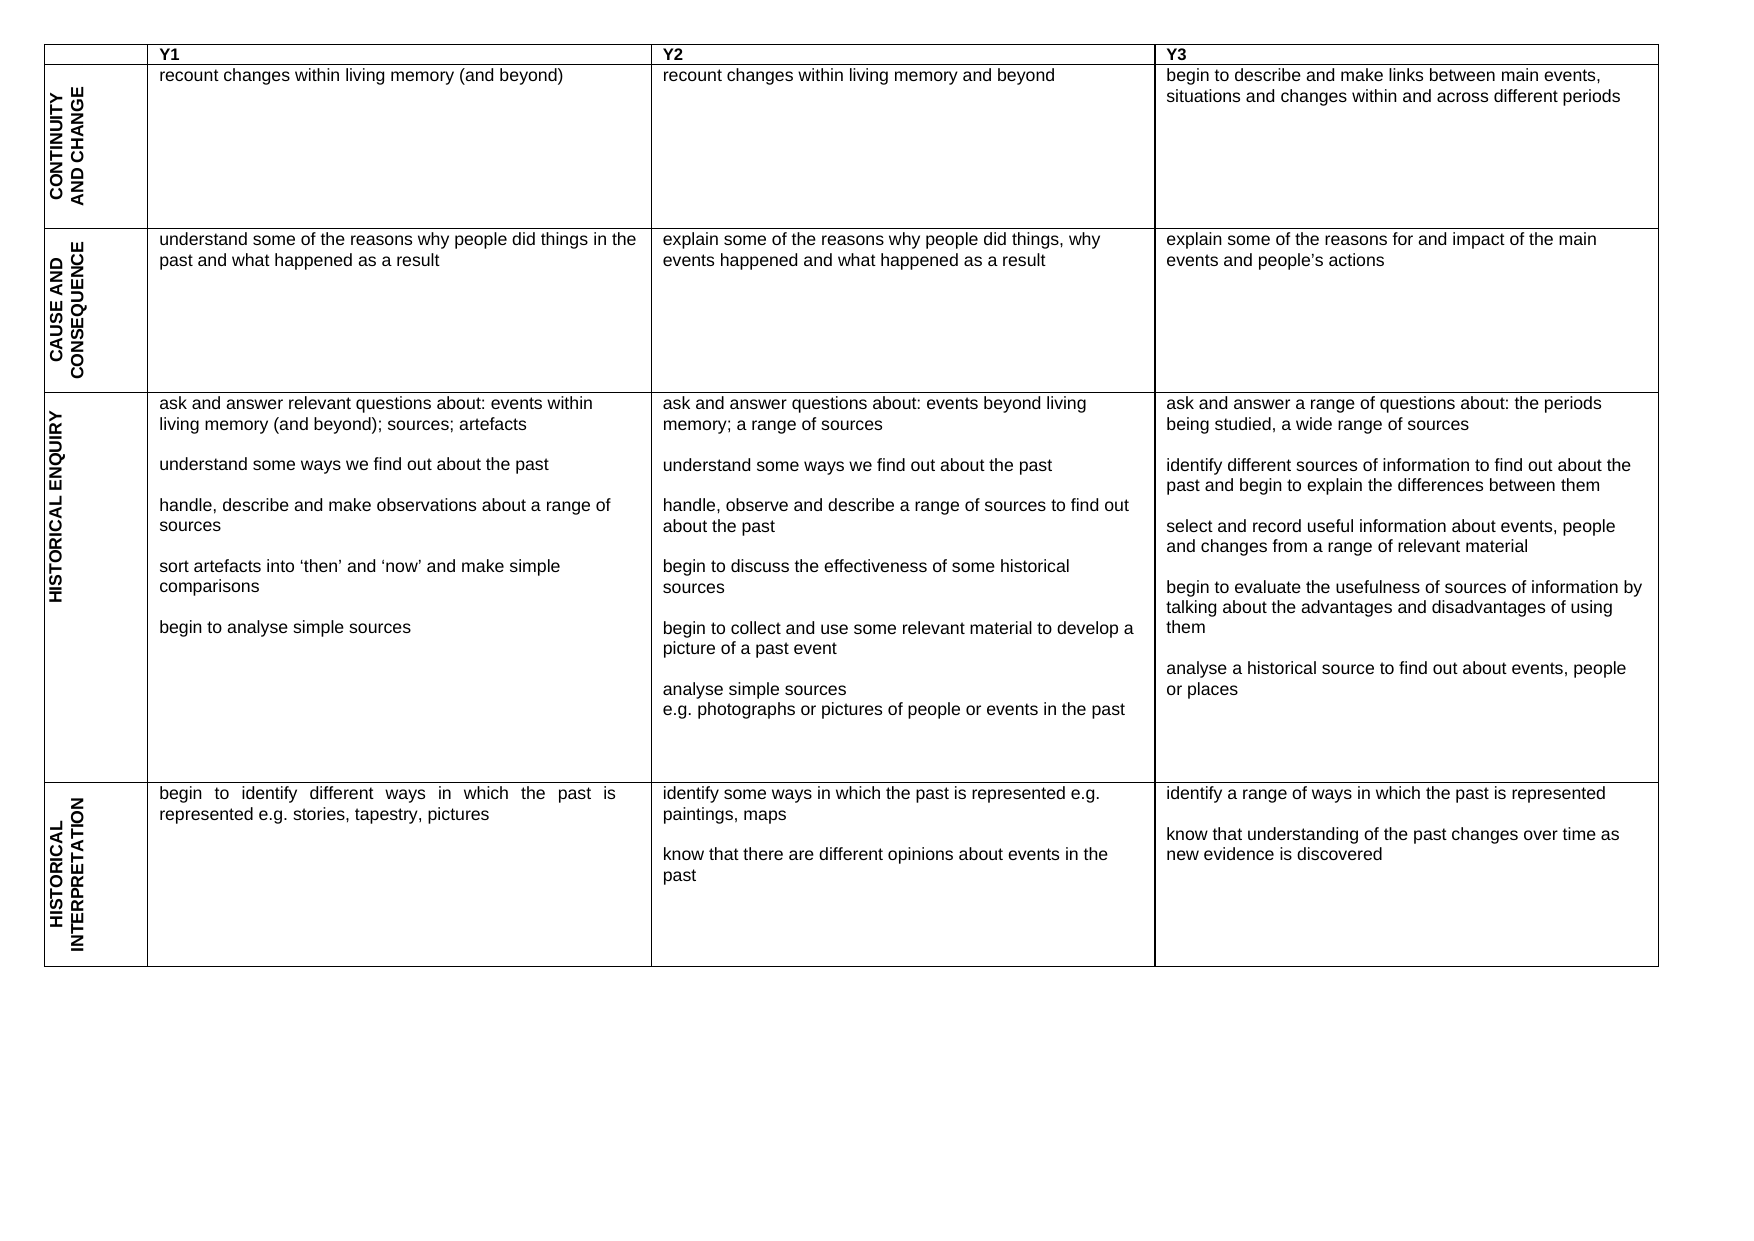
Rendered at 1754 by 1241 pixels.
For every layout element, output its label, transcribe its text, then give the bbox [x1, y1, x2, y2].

table_cell explain some of the reasons for and impact of the main events and people’s actions [1156, 229, 1658, 392]
table_cell explain some of the reasons why people did things, why events happened and what happened as a result [652, 229, 1154, 392]
table_cell begin to describe and make links between main events, situations and changes within and across different periods [1156, 65, 1658, 228]
table_cell ask and answer questions about: events beyond living memory; a range of sources understand some ways we find out about the past handle, observe and describe a range of sources to find out about the past begin to discuss the effectiveness of some historical sources begin to collect and use some relevant material to develop a picture of a past event analyse simple sources e.g. photographs or pictures of people or events in the past [652, 393, 1154, 782]
table_cell begin to identify different ways in which the past is represented e.g. stories, tapestry, pictures [148, 783, 651, 966]
table_cell HISTORICAL INTERPRETATION [45, 783, 147, 966]
table_header Y1 [148, 45, 651, 64]
table_header Y2 [652, 45, 1154, 64]
table_header [45, 45, 147, 64]
table_cell recount changes within living memory (and beyond) [148, 65, 651, 228]
table_cell ask and answer a range of questions about: the periods being studied, a wide range of sources identify different sources of information to find out about the past and begin to explain the differences between them select and record useful information about events, people and changes from a range of relevant material begin to evaluate the usefulness of sources of information by talking about the advantages and disadvantages of using them analyse a historical source to find out about events, people or places [1156, 393, 1658, 782]
table_cell CONTINUITY AND CHANGE [45, 65, 147, 228]
table_cell understand some of the reasons why people did things in the past and what happened as a result [148, 229, 651, 392]
table_cell CAUSE AND CONSEQUENCE [45, 229, 147, 392]
table_cell recount changes within living memory and beyond [652, 65, 1154, 228]
table_cell HISTORICAL ENQUIRY [45, 393, 147, 782]
table_cell ask and answer relevant questions about: events within living memory (and beyond); sources; artefacts understand some ways we find out about the past handle, describe and make observations about a range of sources sort artefacts into ‘then’ and ‘now’ and make simple comparisons begin to analyse simple sources [148, 393, 651, 782]
table_header Y3 [1156, 45, 1658, 64]
table_cell identify some ways in which the past is represented e.g. paintings, maps know that there are different opinions about events in the past [652, 783, 1154, 966]
table_cell identify a range of ways in which the past is represented know that understanding of the past changes over time as new evidence is discovered [1156, 783, 1658, 966]
